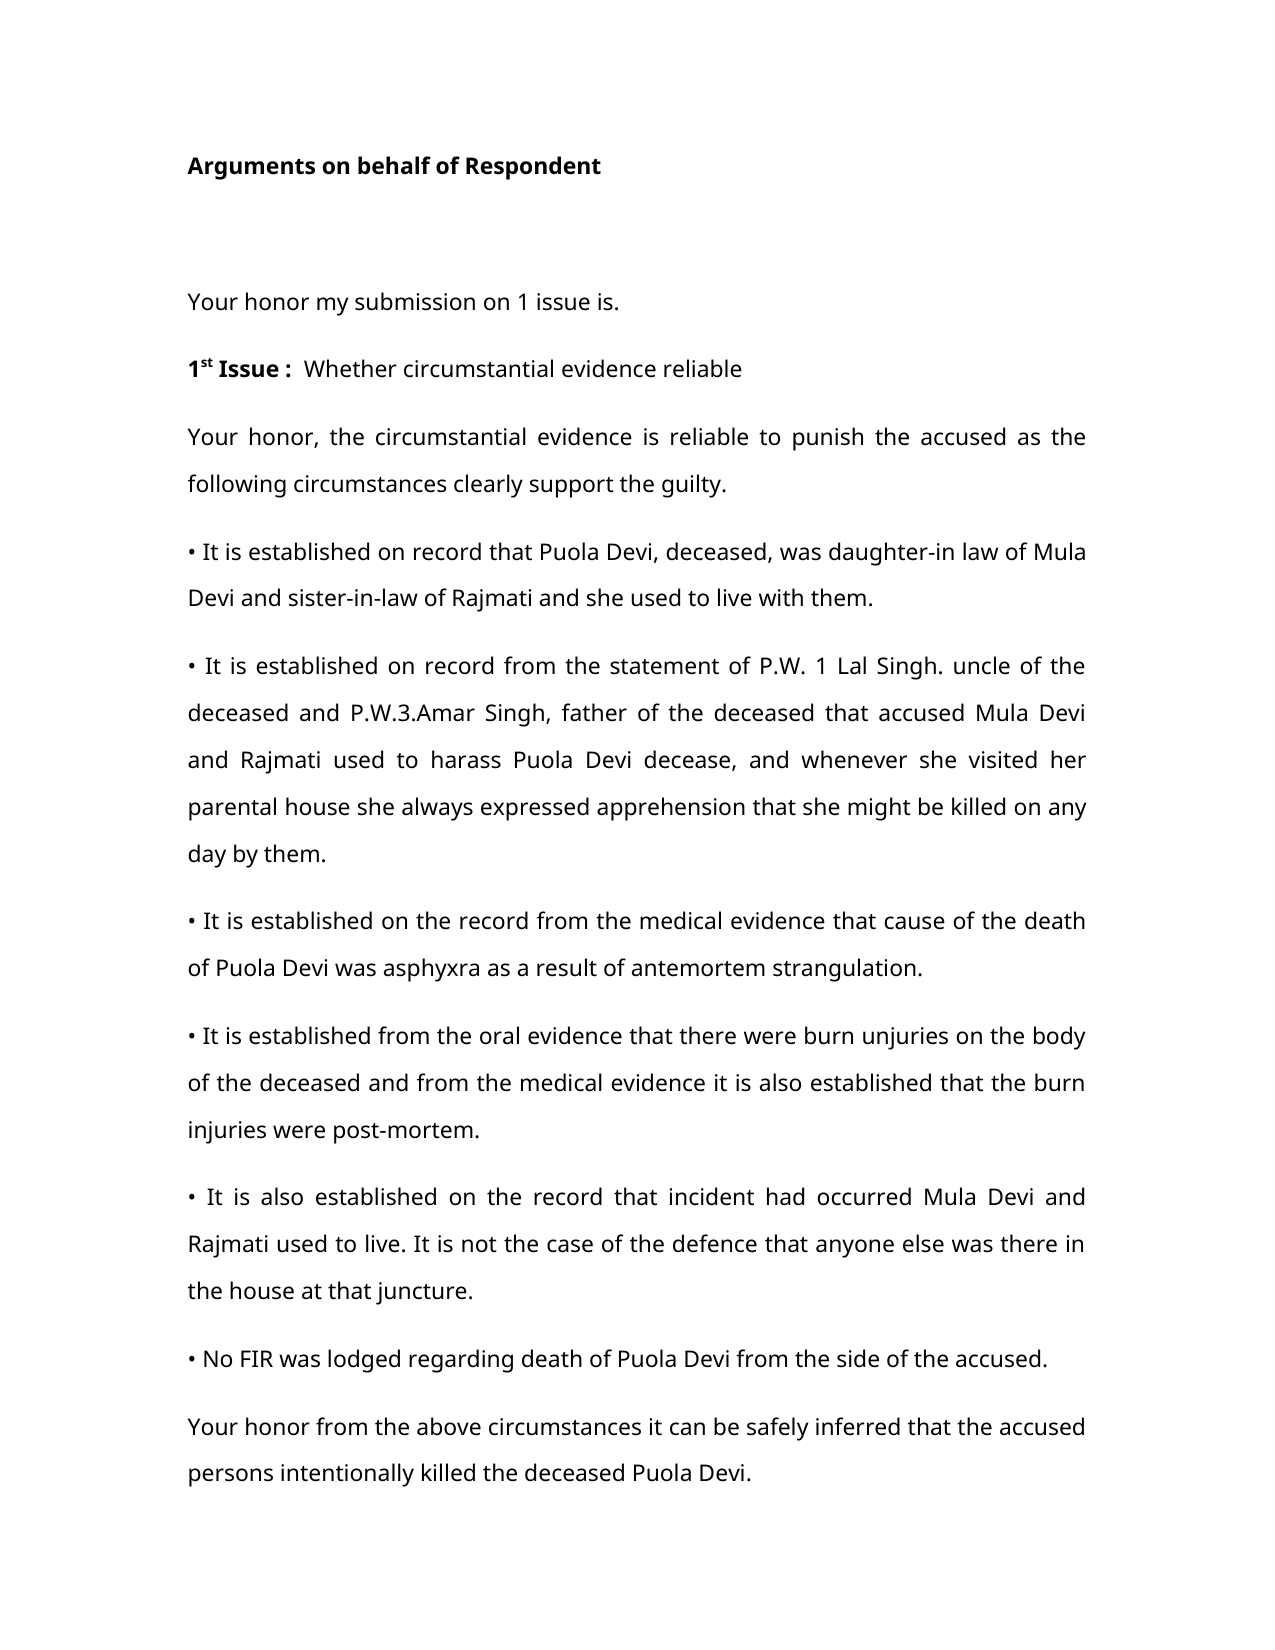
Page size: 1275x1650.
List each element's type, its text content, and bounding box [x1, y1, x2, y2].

text Your honor, the circumstantial evidence is reliable to punish the accused as the following circumstances clearly support the guilty. [187, 421, 1087, 499]
text Your honor my submission on 1 issue is. [187, 285, 1087, 317]
text • It is established from the oral evidence that there were burn unjuries on the body of the deceased and from the medical evidence it is also established that the burn injuries were post-mortem. [187, 1020, 1087, 1145]
text • It is established on the record from the medical evidence that cause of the death of Puola Devi was asphyxra as a result of antemortem strangulation. [187, 905, 1087, 983]
text • It is established on record that Puola Devi, deceased, was daughter-in law of Mula Devi and sister-in-law of Rajmati and she used to live with them. [187, 535, 1087, 613]
text • It is established on record from the statement of P.W. 1 Lal Singh. uncle of the deceased and P.W.3.Amar Singh, father of the deceased that accused Mula Devi and Rajmati used to harass Puola Devi decease, and whenever she visited her parental house she always expressed apprehension that she might be killed on any day by them. [187, 650, 1087, 869]
text 1st Issue : Whether circumstantial evidence reliable [187, 353, 1087, 384]
text Arguments on behalf of Respondent [187, 150, 1087, 181]
text • No FIR was lodged regarding death of Puola Devi from the side of the accused. [187, 1343, 1087, 1374]
text Your honor from the above circumstances it can be safely inferred that the accused persons intentionally killed the deceased Puola Devi. [187, 1410, 1087, 1488]
text • It is also established on the record that incident had occurred Mula Devi and Rajmati used to live. It is not the case of the defence that anyone else was there in the house at that juncture. [187, 1181, 1087, 1306]
